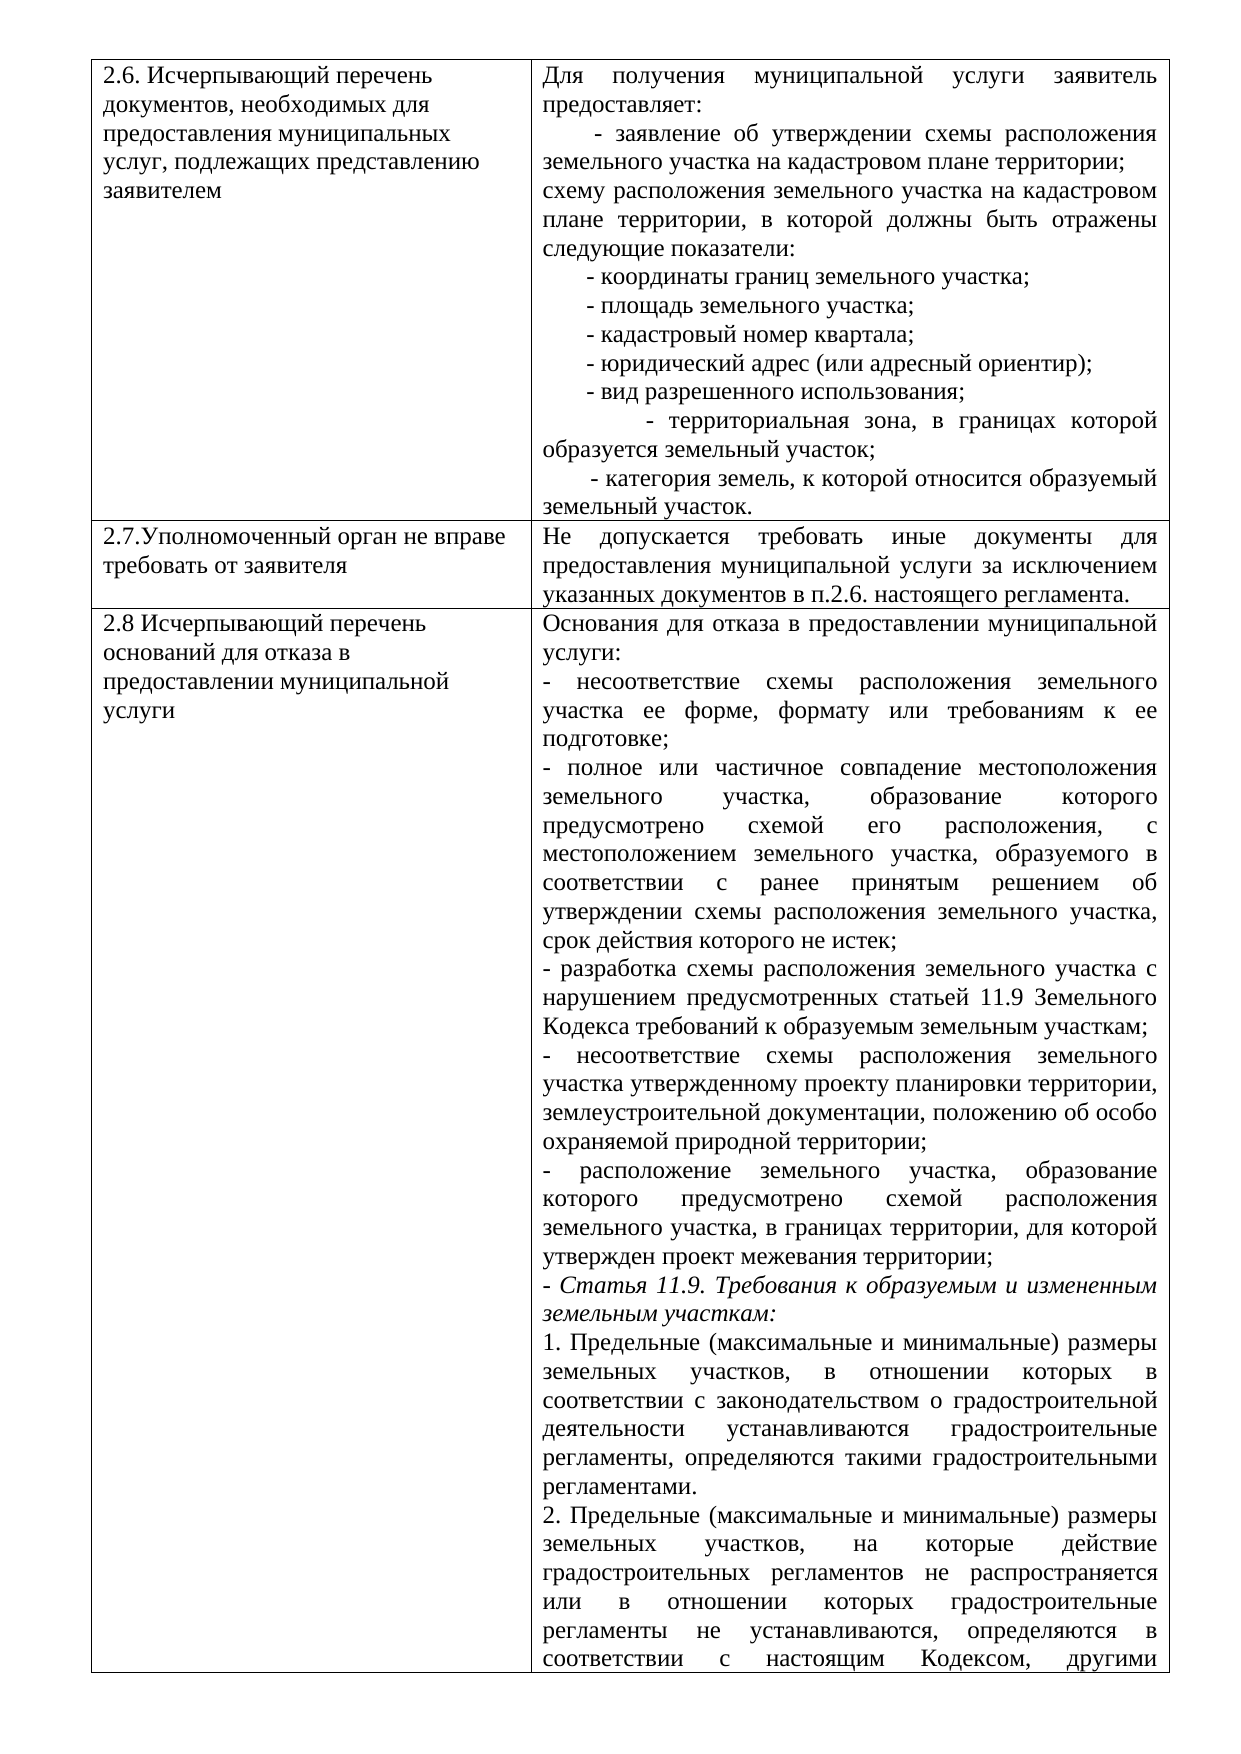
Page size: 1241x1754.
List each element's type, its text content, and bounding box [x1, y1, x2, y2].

table_cell 2.7.Уполномоченный орган не вправе требовать от заявителя [92, 521, 531, 607]
table_cell 2.6. Исчерпывающий перечень документов, необходимых для предоставления муниципальных услуг, подлежащих представлению заявителем [92, 60, 531, 520]
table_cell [92, 609, 531, 1672]
table_cell Не допускается требовать иные документы для предоставления муниципальной услуги за исключением указанных документов в п.2.6. настоящего регламента. [532, 521, 1169, 607]
table_cell Для получения муниципальной услуги заявитель предоставляет: - заявление об утверждении схемы расположения земельного участка на кадастровом плане территории; схему расположения земельного участка на кадастровом плане территории, в которой должны быть отражены следующие показатели: - координаты границ земельного участка; - площадь земельного участка; - кадастровый номер квартала; - юридический адрес (или адресный ориентир); - вид разрешенного использования; - территориальная зона, в границах которой образуется земельный участок; - категория земель, к которой относится образуемый земельный участок. [532, 60, 1169, 520]
